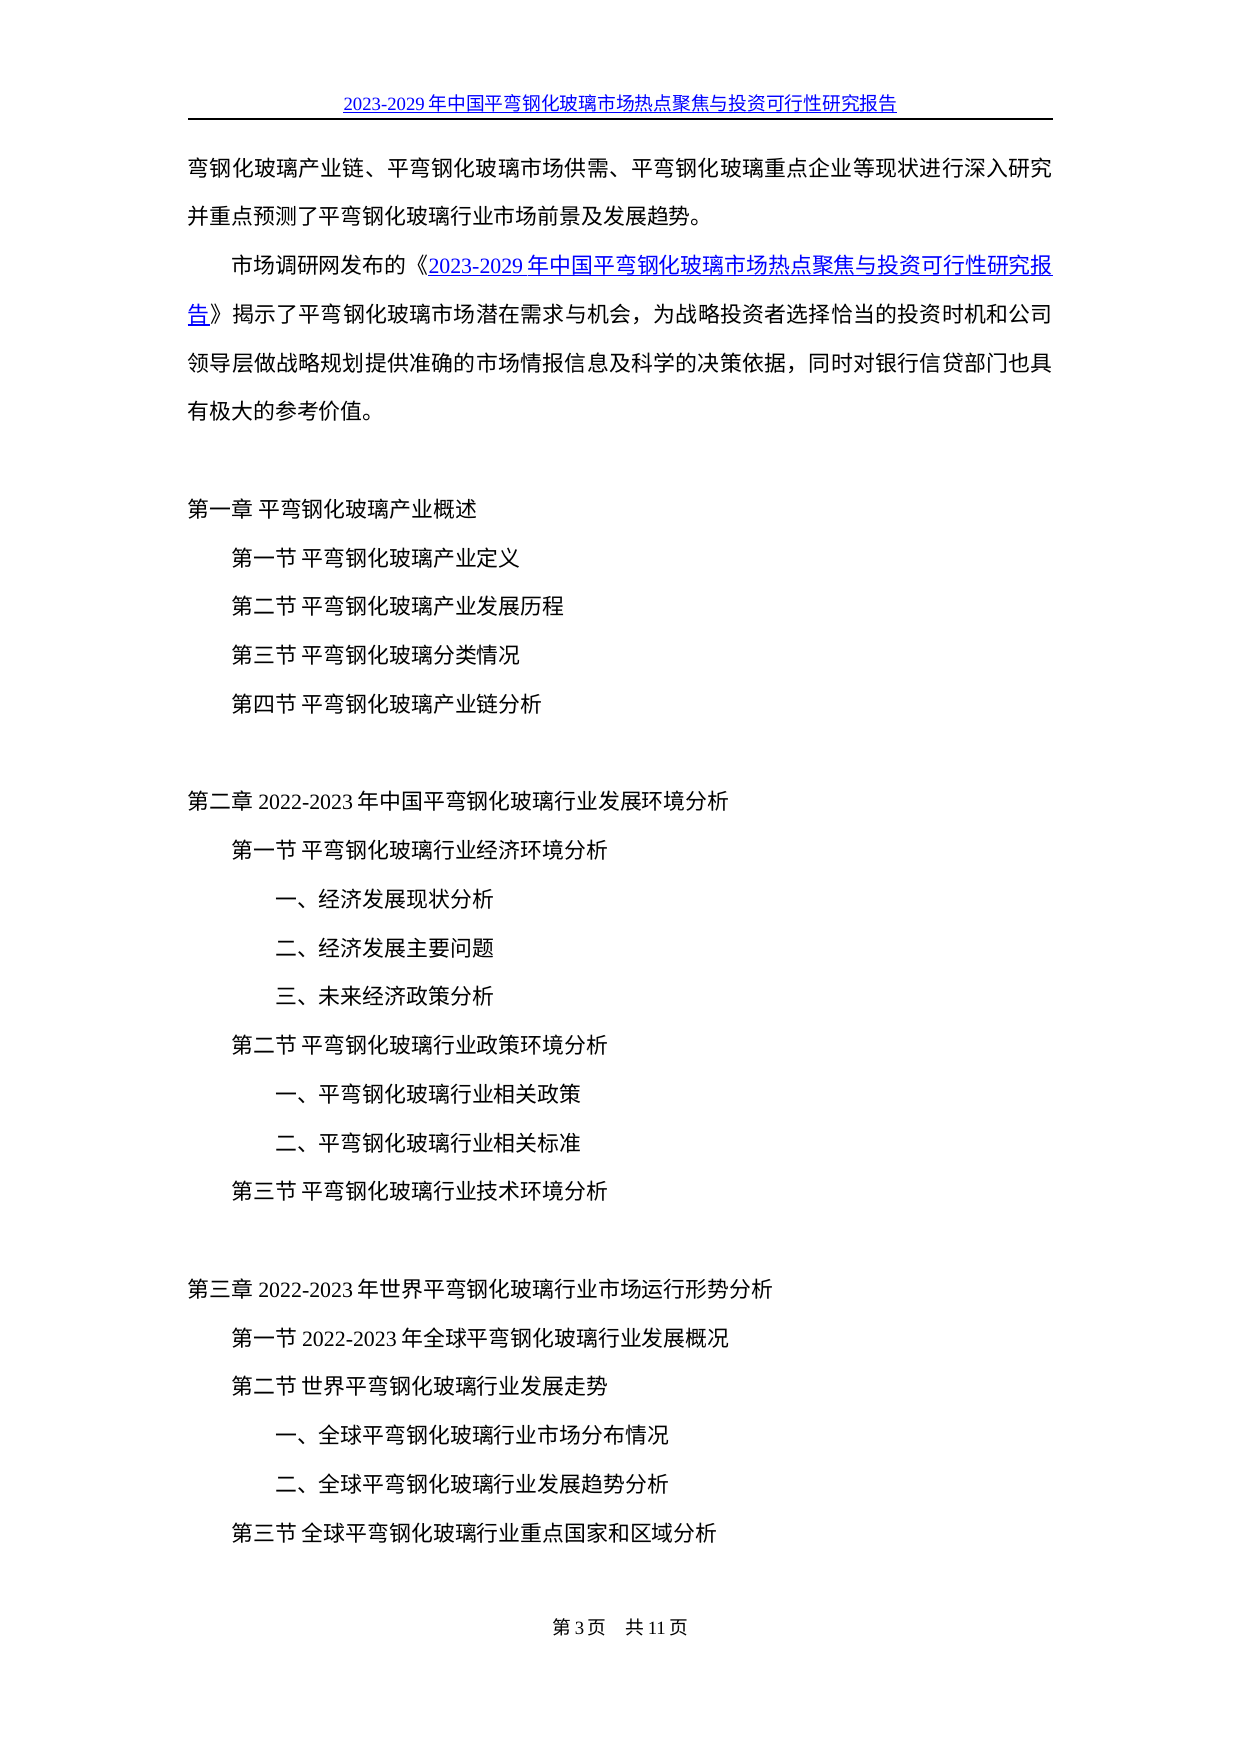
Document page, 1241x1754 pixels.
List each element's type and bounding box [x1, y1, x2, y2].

text [187, 150, 1053, 1548]
